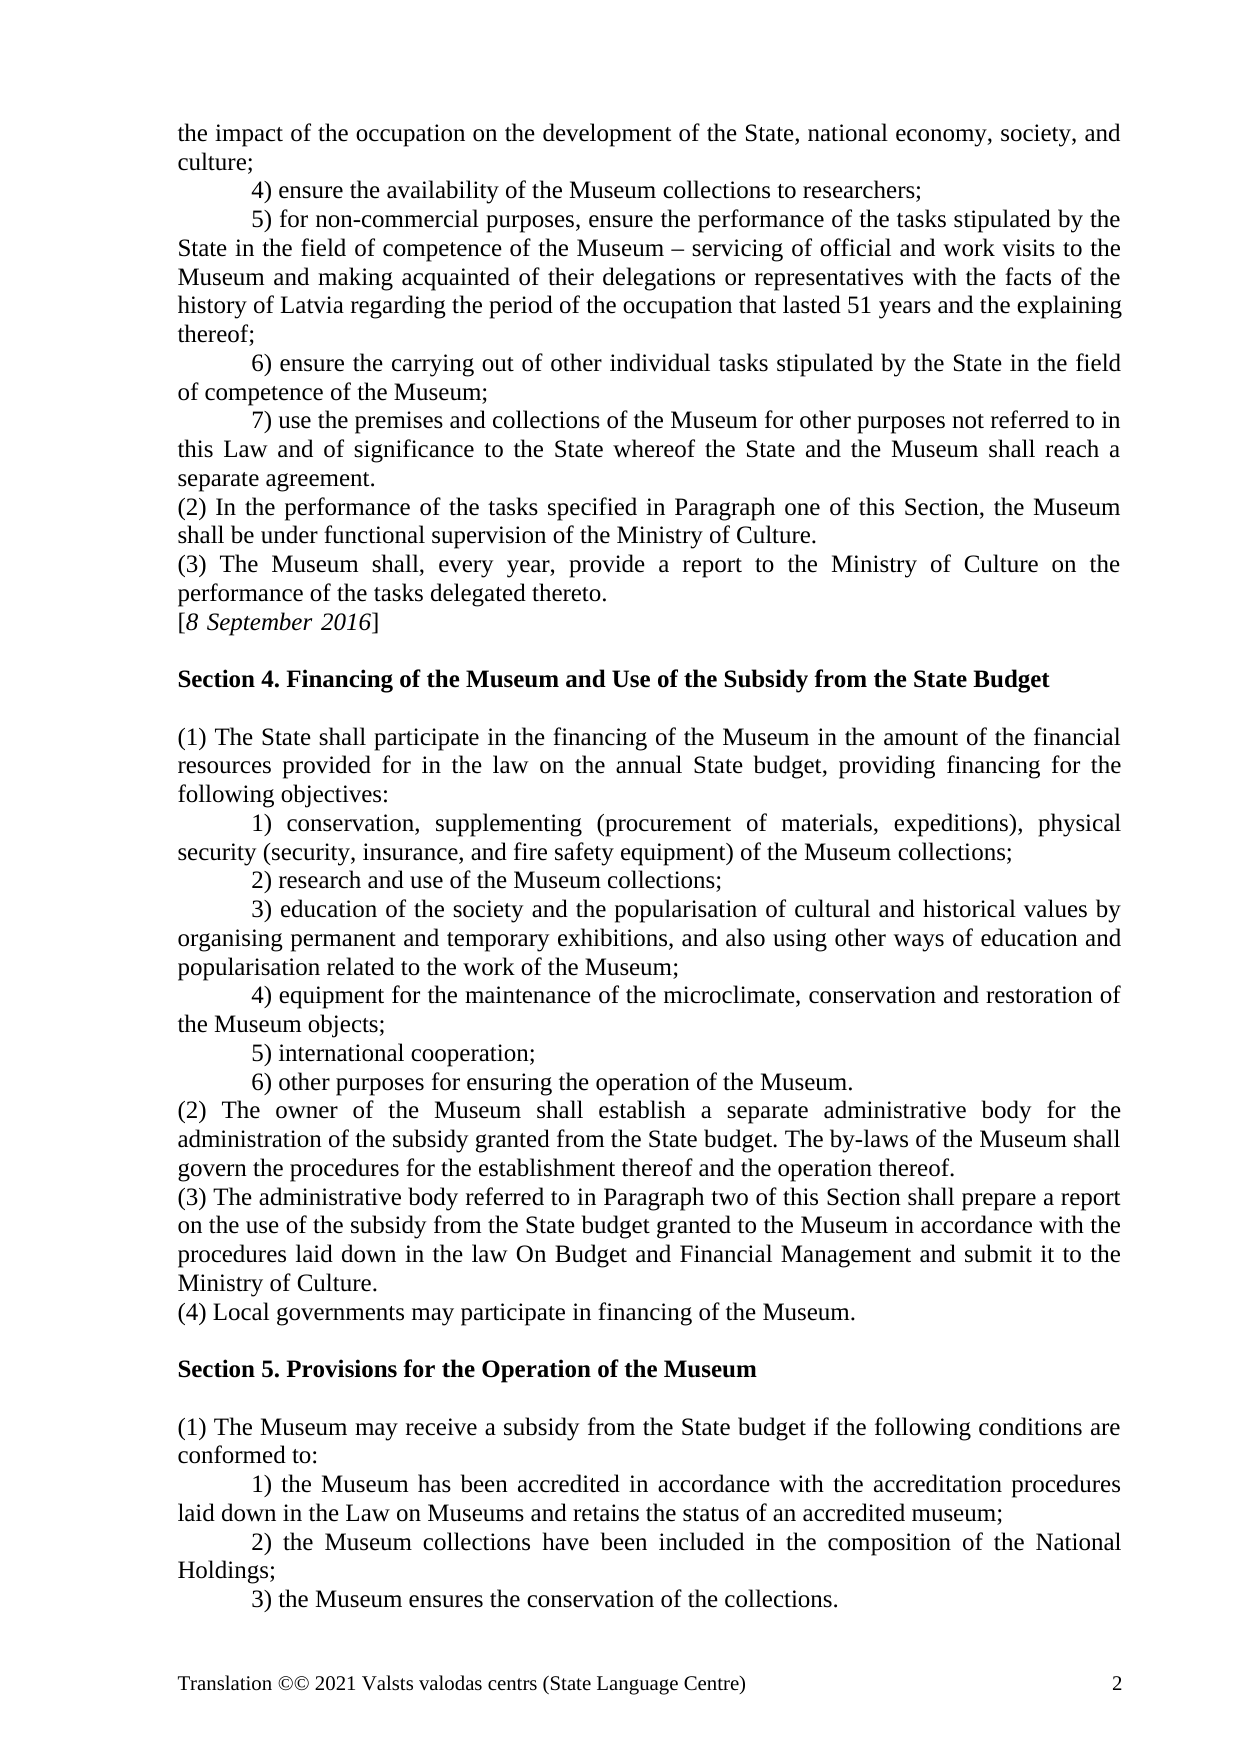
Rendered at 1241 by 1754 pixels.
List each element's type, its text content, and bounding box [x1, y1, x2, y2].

text [8 September 2016] [177, 607, 1122, 636]
text 5) for non-commercial purposes, ensure the performance of the tasks stipulated by the State in the field of competence of the Museum – servicing of official and work visits to the Museum and making acquainted of their delegations or representatives with the facts of the history of Latvia regarding the period of the occupation that lasted 51 years and the explaining thereof; [177, 204, 1122, 348]
text (1) The Museum may receive a subsidy from the State budget if the following conditions are conformed to: [177, 1412, 1122, 1469]
text (2) In the performance of the tasks specified in Paragraph one of this Section, the Museum shall be under functional supervision of the Ministry of Culture. [177, 492, 1122, 549]
text 1) the Museum has been accredited in accordance with the accreditation procedures laid down in the Law on Museums and retains the status of an accredited museum; [177, 1469, 1122, 1527]
text 7) use the premises and collections of the Museum for other purposes not referred to in this Law and of significance to the State whereof the State and the Museum shall reach a separate agreement. [177, 406, 1122, 492]
text (3) The administrative body referred to in Paragraph two of this Section shall prepare a report on the use of the subsidy from the State budget granted to the Museum in accordance with the procedures laid down in the law On Budget and Financial Management and submit it to the Ministry of Culture. [177, 1182, 1122, 1297]
text 6) other purposes for ensuring the operation of the Museum. [177, 1067, 1122, 1096]
text 4) ensure the availability of the Museum collections to researchers; [177, 176, 1122, 204]
text (4) Local governments may participate in financing of the Museum. [177, 1297, 1122, 1326]
text (1) The State shall participate in the financing of the Museum in the amount of the financial resources provided for in the law on the annual State budget, providing financing for the following objectives: [177, 722, 1122, 808]
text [177, 118, 1122, 176]
text 4) equipment for the maintenance of the microclimate, conservation and restoration of the Museum objects; [177, 981, 1122, 1038]
text 3) the Museum ensures the conservation of the collections. [177, 1584, 1122, 1613]
text Section 5. Provisions for the Operation of the Museum [177, 1354, 1122, 1383]
text (2) The owner of the Museum shall establish a separate administrative body for the administration of the subsidy granted from the State budget. The by-laws of the Museum shall govern the procedures for the establishment thereof and the operation thereof. [177, 1096, 1122, 1182]
text Section 4. Financing of the Museum and Use of the Subsidy from the State Budget [177, 664, 1122, 693]
text 3) education of the society and the popularisation of cultural and historical values by organising permanent and temporary exhibitions, and also using other ways of education and popularisation related to the work of the Museum; [177, 894, 1122, 981]
text 6) ensure the carrying out of other individual tasks stipulated by the State in the field of competence of the Museum; [177, 348, 1122, 406]
text 5) international cooperation; [177, 1038, 1122, 1067]
text (3) The Museum shall, every year, provide a report to the Ministry of Culture on the performance of the tasks delegated thereto. [177, 549, 1122, 607]
text 2) the Museum collections have been included in the composition of the National Holdings; [177, 1527, 1122, 1584]
text 2) research and use of the Museum collections; [177, 866, 1122, 894]
text 1) conservation, supplementing (procurement of materials, expeditions), physical security (security, insurance, and fire safety equipment) of the Museum collections; [177, 808, 1122, 866]
